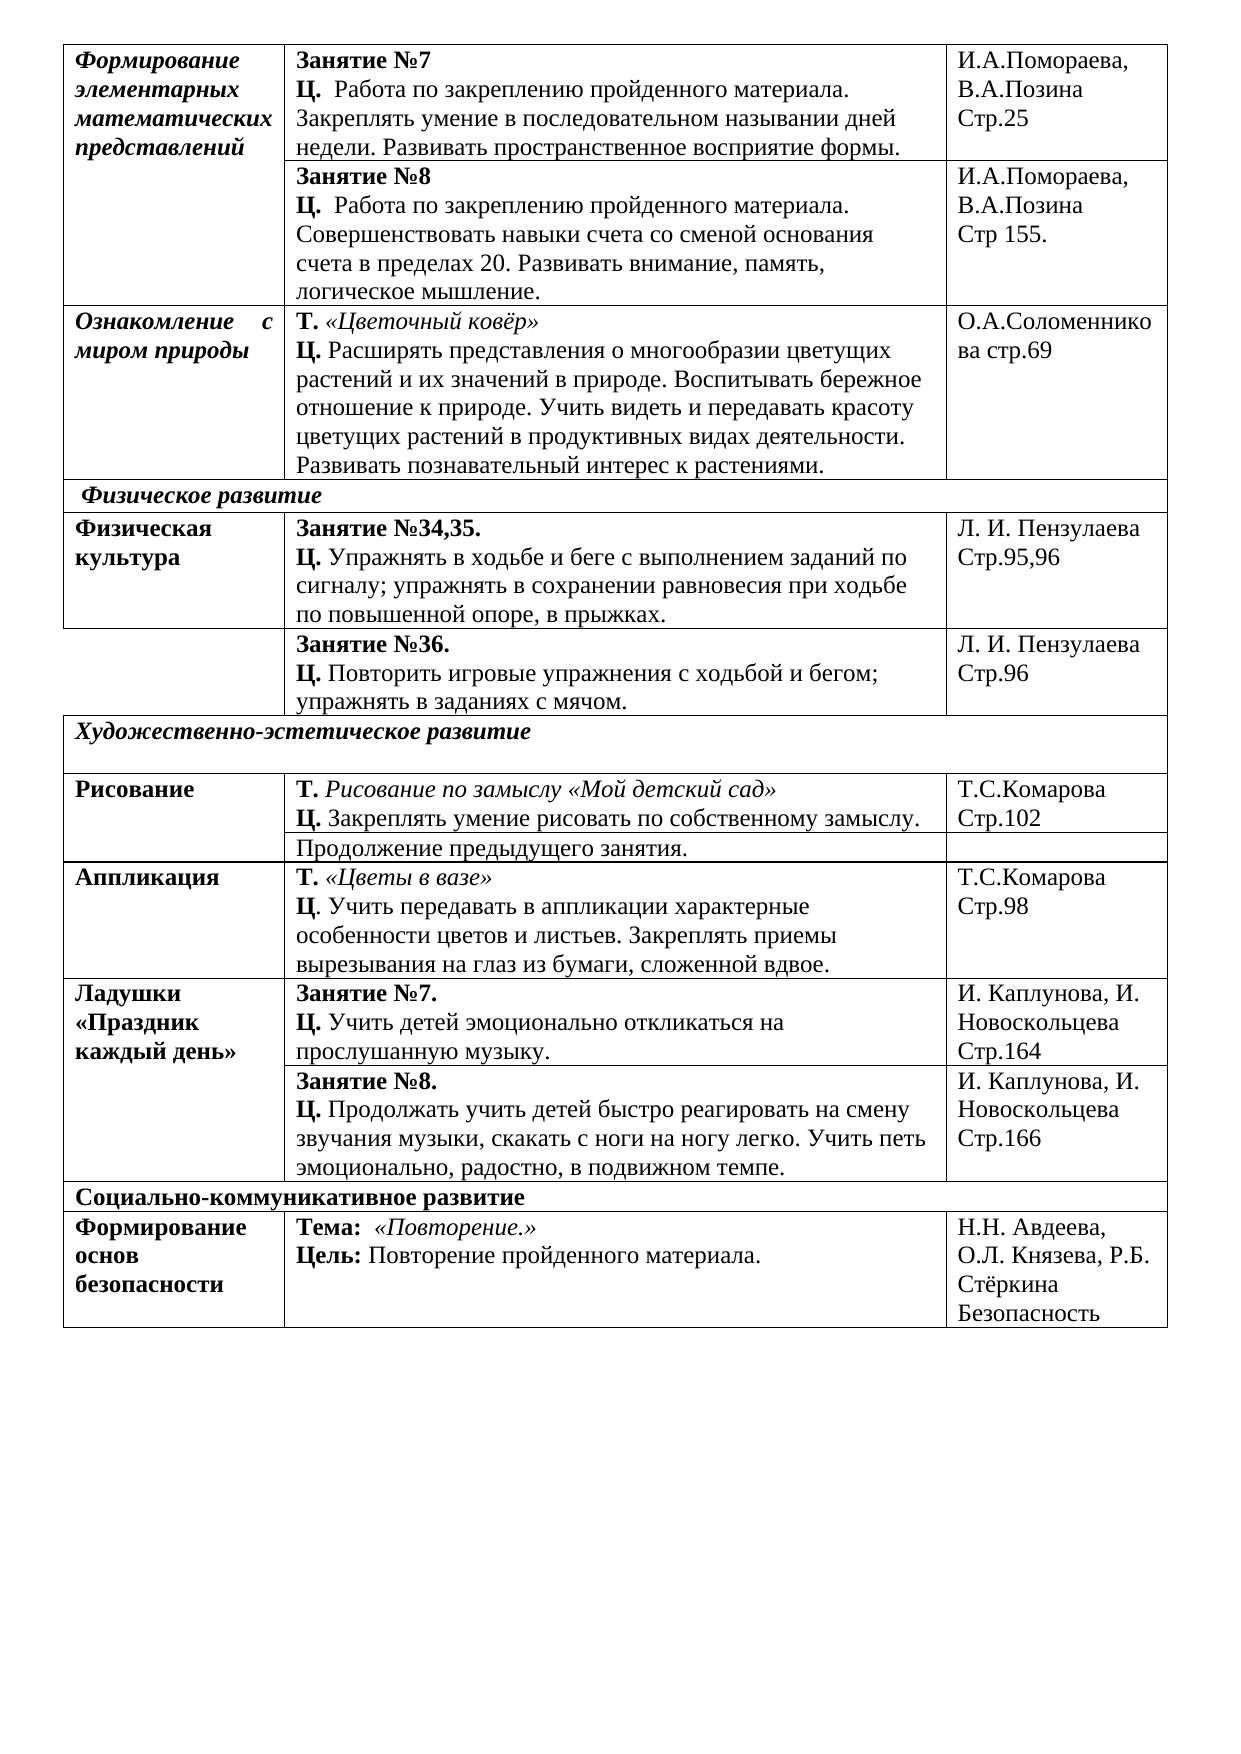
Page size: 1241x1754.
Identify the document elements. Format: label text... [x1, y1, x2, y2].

table_cell Ознакомление с миром природы [64, 306, 284, 479]
table_cell Занятие №7. Ц. Учить детей эмоционально откликаться на прослушанную музыку. [285, 979, 946, 1065]
table_cell Рисование [64, 774, 284, 861]
table_cell Физическая культура [64, 513, 284, 628]
table_cell О.А.Соломенникова стр.69 [947, 306, 1167, 479]
table_cell Аппликация [64, 863, 284, 977]
table_cell Н.Н. Авдеева, О.Л. Князева, Р.Б. Стёркина Безопасность [947, 1212, 1167, 1327]
table_cell Физическое развитие [64, 480, 1167, 512]
table_cell Т.С.Комарова Стр.102 [947, 774, 1167, 832]
table_cell Занятие №36. Ц. Повторить игровые упражнения с ходьбой и бегом; упражнять в заданиях с мячом. [285, 629, 946, 715]
table_cell Тема: «Повторение.» Цель: Повторение пройденного материала. [285, 1212, 946, 1327]
table_cell Т. Рисование по замыслу «Мой детский сад» Ц. Закреплять умение рисовать по собственному замыслу. [285, 774, 946, 832]
table_cell Занятие №8. Ц. Продолжать учить детей быстро реагировать на смену звучания музыки, скакать с ноги на ногу легко. Учить петь эмоционально, радостно, в подвижном темпе. [285, 1066, 946, 1181]
table_cell [947, 833, 1167, 861]
table_cell Ладушки «Праздник каждый день» [64, 979, 284, 1181]
table_cell Л. И. Пензулаева Стр.95,96 [947, 513, 1167, 628]
table_cell Формирование основ безопасности [64, 1212, 284, 1327]
table_cell Художественно-эстетическое развитие [64, 716, 1167, 773]
table_cell И. Каплунова, И. Новоскольцева Стр.166 [947, 1066, 1167, 1181]
table_cell Формирование элементарных математических представлений [64, 45, 284, 305]
table_cell Социально-коммуникативное развитие [64, 1182, 1167, 1211]
table_cell И.А.Помораева, В.А.Позина Стр.25 [947, 45, 1167, 160]
table_cell Продолжение предыдущего занятия. [285, 833, 946, 861]
table_cell Т. «Цветы в вазе» Ц. Учить передавать в аппликации характерные особенности цветов и листьев. Закреплять приемы вырезывания на глаз из бумаги, сложенной вдвое. [285, 863, 946, 977]
table_cell И. Каплунова, И. Новоскольцева Стр.164 [947, 979, 1167, 1065]
table_cell Занятие №34,35. Ц. Упражнять в ходьбе и беге с выполнением заданий по сигналу; упражнять в сохранении равновесия при ходьбе по повышенной опоре, в прыжках. [285, 513, 946, 628]
table_cell Л. И. Пензулаева Стр.96 [947, 629, 1167, 715]
table_cell И.А.Помораева, В.А.Позина Стр 155. [947, 161, 1167, 305]
table_cell Занятие №7 Ц. Работа по закреплению пройденного материала. Закреплять умение в последовательном назывании дней недели. Развивать пространственное восприятие формы. [285, 45, 946, 160]
table_cell Занятие №8 Ц. Работа по закреплению пройденного материала. Совершенствовать навыки счета со сменой основания счета в пределах 20. Развивать внимание, память, логическое мышление. [285, 161, 946, 305]
table_cell Т. «Цветочный ковёр» Ц. Расширять представления о многообразии цветущих растений и их значений в природе. Воспитывать бережное отношение к природе. Учить видеть и передавать красоту цветущих растений в продуктивных видах деятельности. Развивать познавательный интерес к растениями. [285, 306, 946, 479]
table_cell Т.С.Комарова Стр.98 [947, 863, 1167, 977]
